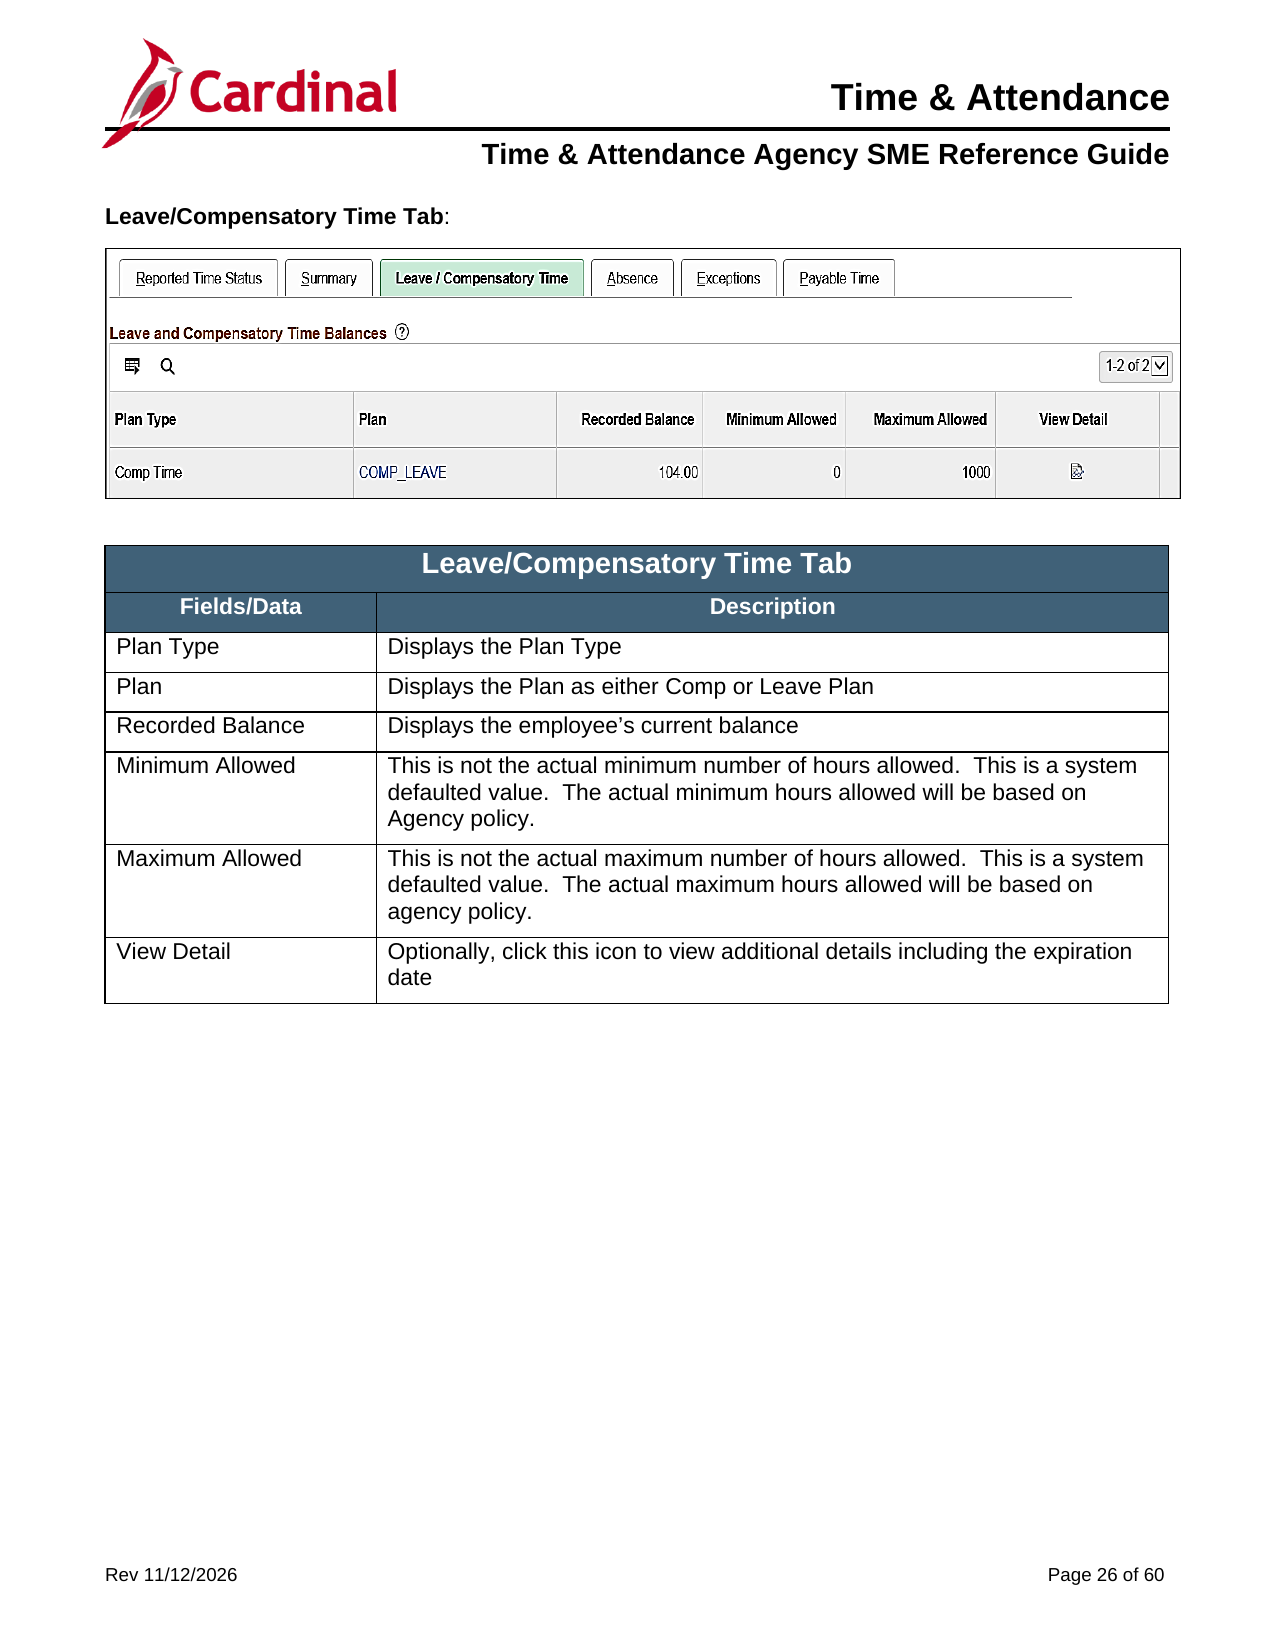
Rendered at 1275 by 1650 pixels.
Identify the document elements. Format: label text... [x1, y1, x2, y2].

table_cell Optionally, click this icon to view additional details including the expiration date [377, 938, 1168, 1003]
table_cell Description [377, 593, 1168, 632]
picture [99, 38, 397, 148]
picture [106, 249, 1180, 498]
table_cell Displays the employee’s current balance [377, 713, 1168, 751]
table_cell Displays the Plan Type [377, 633, 1168, 672]
table_cell Fields/Data [106, 593, 376, 632]
table_cell View Detail [106, 938, 376, 1003]
table_cell Plan [106, 673, 376, 711]
table_cell Displays the Plan as either Comp or Leave Plan [377, 673, 1168, 711]
table_cell Maximum Allowed [106, 845, 376, 937]
text Leave/Compensatory Time Tab: [105, 203, 1170, 229]
table_cell This is not the actual minimum number of hours allowed. This is a system defaulted value. The actual minimum hours allowed will be based on Agency policy. [377, 753, 1168, 844]
table_header Leave/Compensatory Time Tab [106, 546, 1168, 592]
table_cell This is not the actual maximum number of hours allowed. This is a system defaulted value. The actual maximum hours allowed will be based on agency policy. [377, 845, 1168, 937]
table_cell Plan Type [106, 633, 376, 672]
table_cell Minimum Allowed [106, 753, 376, 844]
table_cell Recorded Balance [106, 713, 376, 751]
